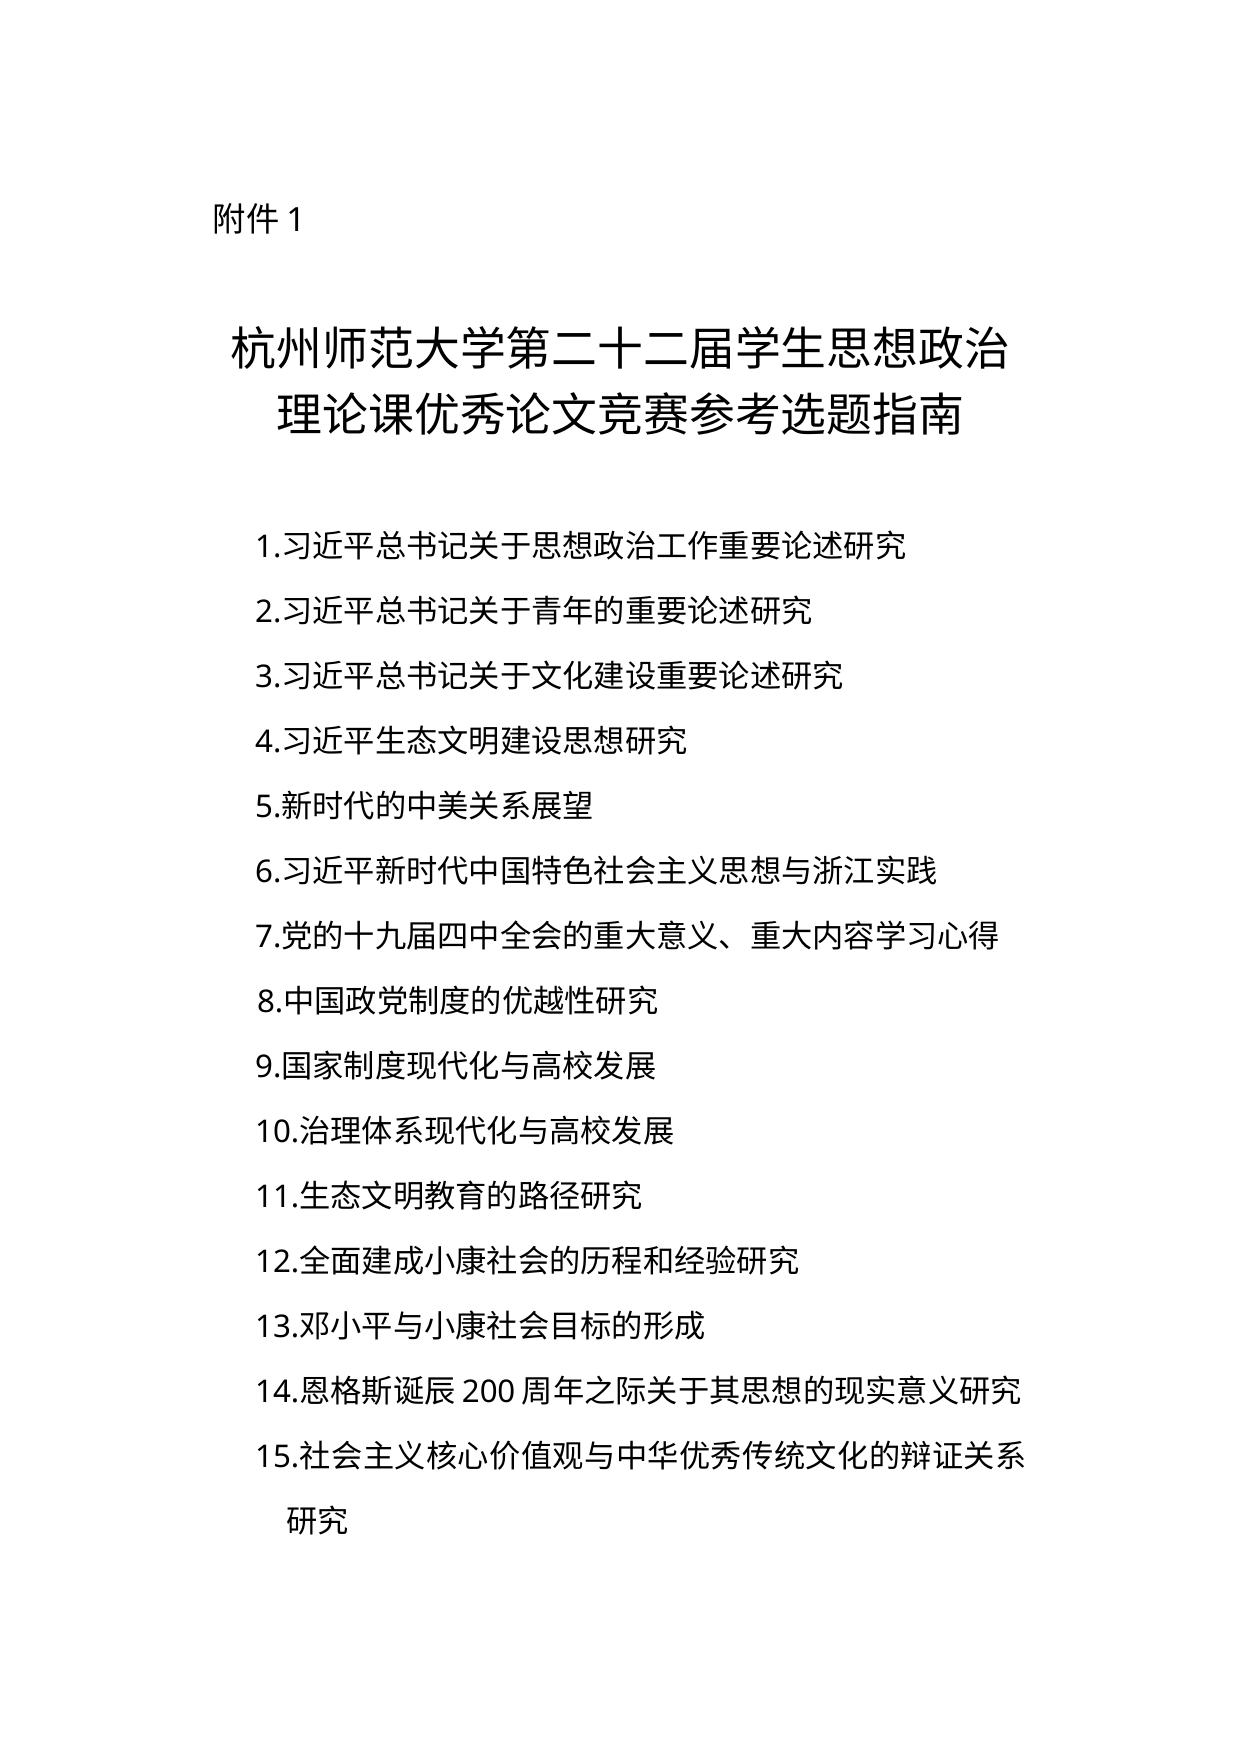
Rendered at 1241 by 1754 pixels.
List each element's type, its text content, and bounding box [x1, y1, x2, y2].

text 附件1 [213, 178, 1028, 245]
text 14.恩格斯诞辰200周年之际关于其思想的现实意义研究 [255, 1357, 1028, 1422]
text 8.中国政党制度的优越性研究 [257, 967, 1028, 1032]
text 1.习近平总书记关于思想政治工作重要论述研究 [255, 512, 1028, 577]
text 5.新时代的中美关系展望 [255, 772, 1028, 837]
text 7.党的十九届四中全会的重大意义、重大内容学习心得 [255, 902, 1028, 967]
text 3.习近平总书记关于文化建设重要论述研究 [255, 642, 1028, 707]
text 4.习近平生态文明建设思想研究 [255, 707, 1028, 772]
text 2.习近平总书记关于青年的重要论述研究 [255, 577, 1028, 642]
text 13.邓小平与小康社会目标的形成 [255, 1292, 1028, 1357]
text 9.国家制度现代化与高校发展 [255, 1032, 1028, 1097]
text 杭州师范大学第二十二届学生思想政治 [213, 312, 1028, 378]
text 15.社会主义核心价值观与中华优秀传统文化的辩证关系研究 [255, 1422, 1028, 1552]
text 6.习近平新时代中国特色社会主义思想与浙江实践 [255, 837, 1028, 902]
text 11.生态文明教育的路径研究 [255, 1162, 1028, 1227]
text 12.全面建成小康社会的历程和经验研究 [255, 1227, 1028, 1292]
text 理论课优秀论文竞赛参考选题指南 [213, 378, 1028, 445]
text 10.治理体系现代化与高校发展 [255, 1097, 1028, 1162]
